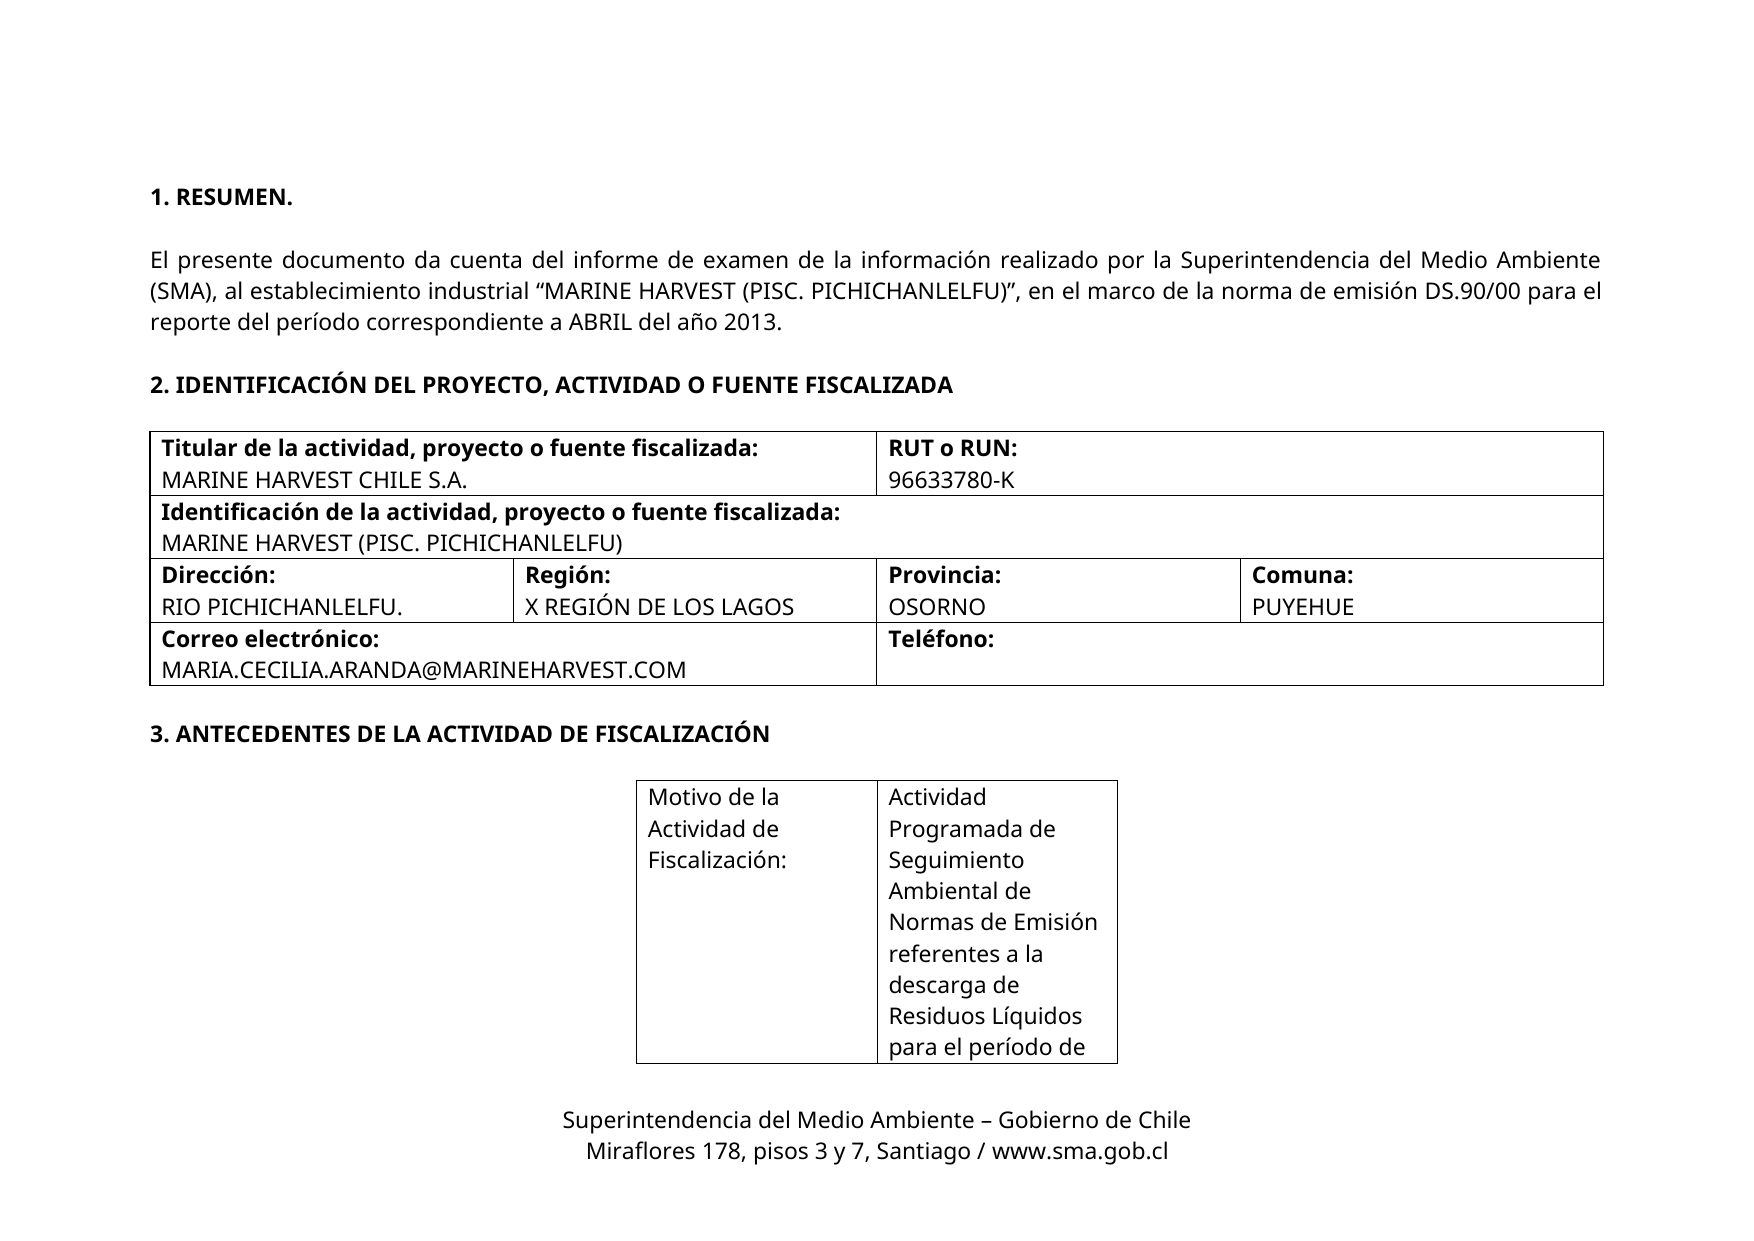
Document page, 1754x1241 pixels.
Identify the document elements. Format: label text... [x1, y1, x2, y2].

table_header RUT o RUN: 96633780-K [877, 432, 1603, 495]
table_cell Región: X REGIÓN DE LOS LAGOS [514, 559, 876, 622]
table_cell Dirección: RIO PICHICHANLELFU. [151, 559, 513, 622]
table_cell Teléfono: [877, 623, 1603, 685]
table_cell Comuna: PUYEHUE [1241, 559, 1603, 622]
text 2. IDENTIFICACIÓN DEL PROYECTO, ACTIVIDAD O FUENTE FISCALIZADA [150, 337, 1604, 400]
text El presente documento da cuenta del informe de examen de la información realizado por la Superintendencia del Medio Ambiente (SMA), al establecimiento industrial “MARINE HARVEST (PISC. PICHICHANLELFU)”, en el marco de la norma de emisión DS.90/00 para el reporte del período correspondiente a ABRIL del año 2013. [150, 212, 1604, 337]
table_cell Provincia: OSORNO [877, 559, 1240, 622]
table_cell Correo electrónico: MARIA.CECILIA.ARANDA@MARINEHARVEST.COM [151, 623, 876, 685]
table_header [878, 781, 1117, 1062]
table_header Titular de la actividad, proyecto o fuente fiscalizada: MARINE HARVEST CHILE S.A. [151, 432, 876, 495]
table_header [637, 781, 877, 1062]
text 1. RESUMEN. [150, 150, 1604, 212]
table_cell Identificación de la actividad, proyecto o fuente fiscalizada: MARINE HARVEST (PISC. PICHICHANLELFU) [151, 496, 1603, 558]
text 3. ANTECEDENTES DE LA ACTIVIDAD DE FISCALIZACIÓN [150, 686, 1604, 749]
